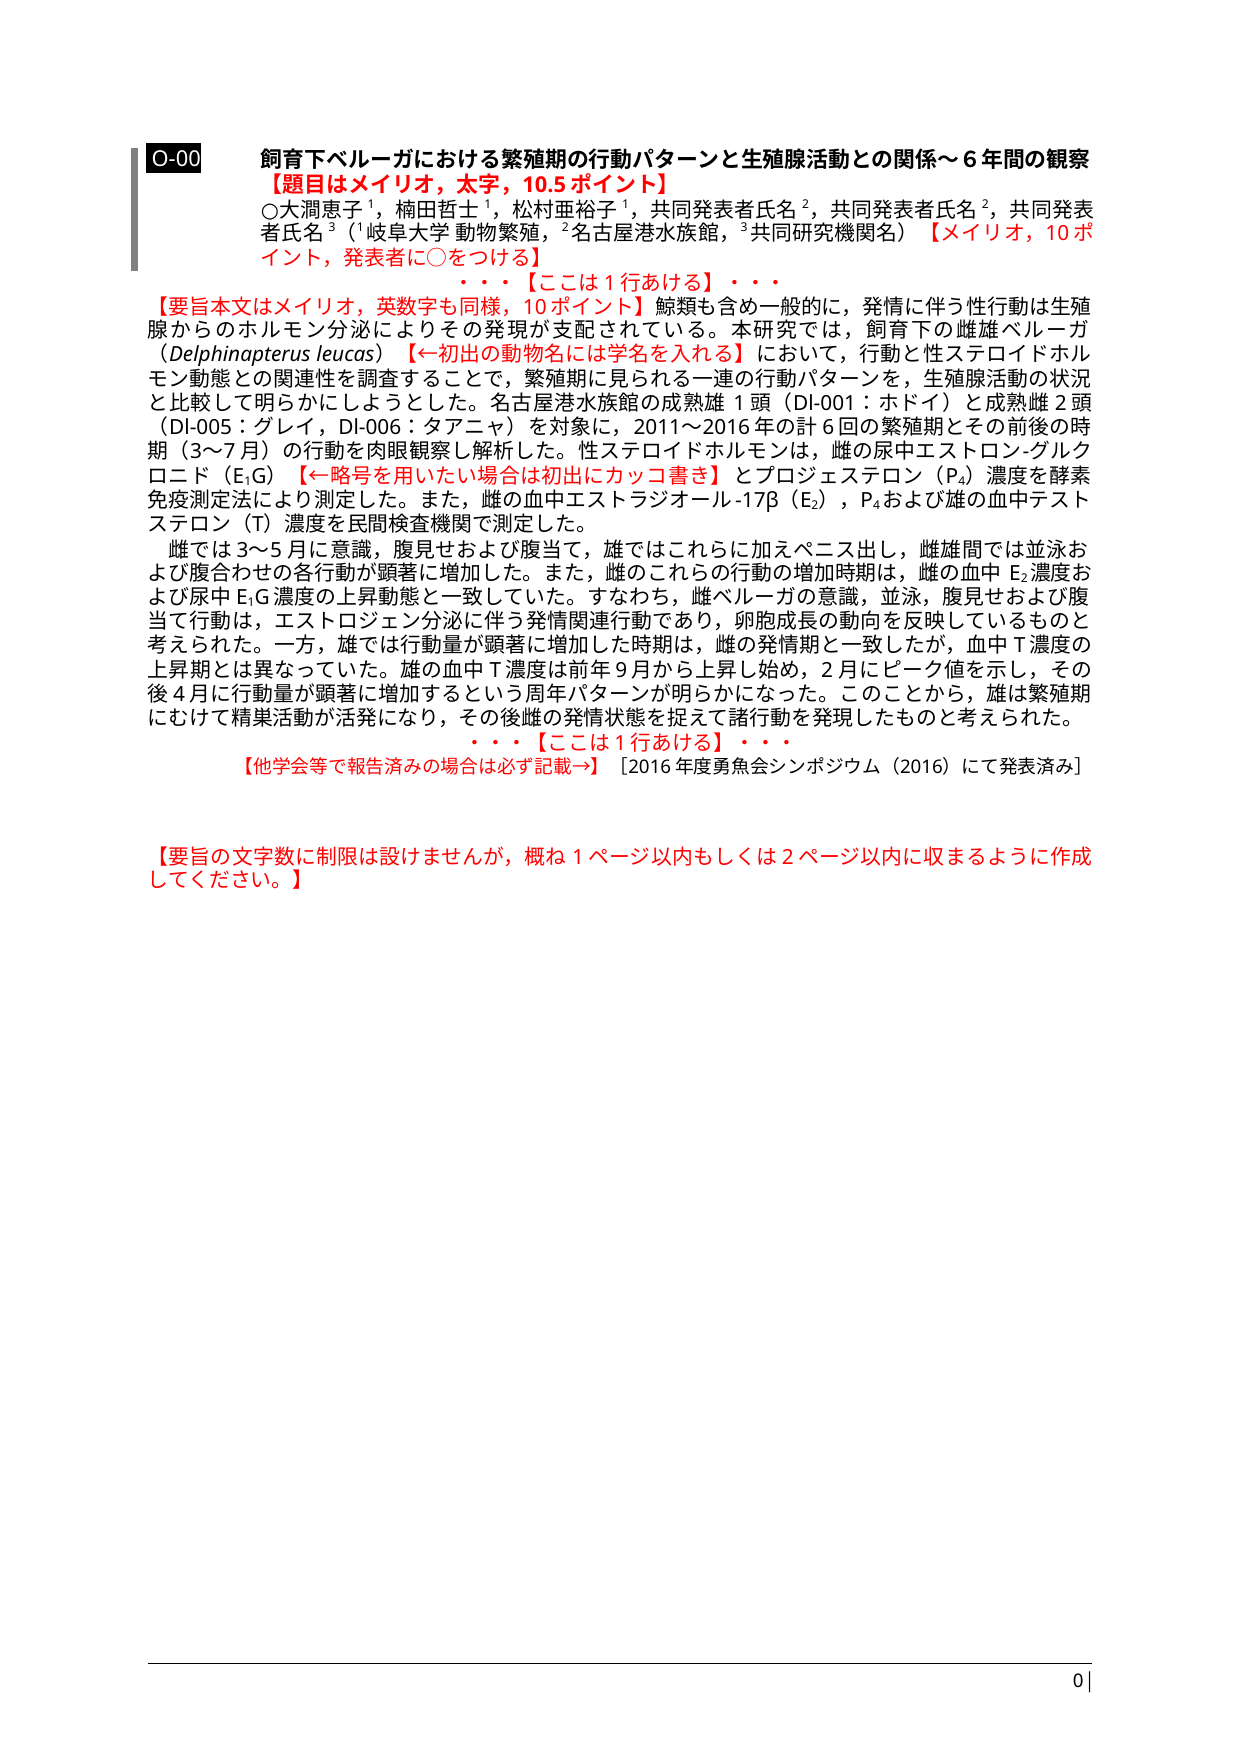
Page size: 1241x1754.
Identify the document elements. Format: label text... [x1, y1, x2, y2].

table_header O-00 [138, 148, 249, 271]
text 【他学会等で報告済みの場合は必ず記載→】［2016年度勇魚会シンポジウム（2016）にて発表済み］ [148, 756, 1092, 777]
text ・・・【ここは1行あける】・・・ [148, 271, 1092, 295]
text 【要旨の文字数に制限は設けませんが，概ね1ページ以内もしくは2ページ以内に収まるように作成してください。】 [148, 846, 1092, 894]
text 雌では3～5 月に意識，腹見せおよび腹当て，雄ではこれらに加えペニス出し，雌雄間では並泳および腹合わせの各行動が顕著に増加した。また，雌のこれらの行動の増加時期は，雌の血中E2濃度および尿中E1G濃度の上昇動態と一致していた。すなわち，雌ベルーガの意識，並泳，腹見せおよび腹当て行動は，エストロジェン分泌に伴う発情関連行動であり，卵胞成長の動向を反映しているものと考えられた。一方，雄では行動量が顕著に増加した時期は，雌の発情期と一致したが，血中T濃度の上昇期とは異なっていた。雄の血中T濃度は前年9月から上昇し始め，2 月にピーク値を示し，その後4月に行動量が顕著に増加するという周年パターンが明らかになった。このことから，雄は繁殖期にむけて精巣活動が活発になり，その後雌の発情状態を捉えて諸行動を発現したものと考えられた。 [148, 538, 1092, 732]
table_header 飼育下ベルーガにおける繁殖期の行動パターンと生殖腺活動との関係～６年間の観察【題目はメイリオ，太字，10.5ポイント】 ○大澗恵子1，楠田哲士1，松村亜裕子1，共同発表者氏名2，共同発表者氏名2，共同発表者氏名3（1岐阜大学 動物繁殖，2名古屋港水族館，3共同研究機関名）【メイリオ，10ポイント，発表者に○をつける】 [249, 148, 1106, 271]
text 【要旨本文はメイリオ，英数字も同様，10ポイント】鯨類も含め一般的に，発情に伴う性行動は生殖腺からのホルモン分泌によりその発現が支配されている。本研究では，飼育下の雌雄ベルーガ（Delphinapterus leucas）【←初出の動物名には学名を入れる】において，行動と性ステロイドホルモン動態との関連性を調査することで，繁殖期に見られる一連の行動パターンを，生殖腺活動の状況と比較して明らかにしようとした。名古屋港水族館の成熟雄1頭（Dl-001：ホドイ）と成熟雌2頭（Dl-005：グレイ，Dl-006：タアニャ）を対象に，2011～2016年の計6回の繁殖期とその前後の時期（3～7月）の行動を肉眼観察し解析した。性ステロイドホルモンは，雌の尿中エストロン-グルクロニド（E1G）【←略号を用いたい場合は初出にカッコ書き】とプロジェステロン（P4）濃度を酵素免疫測定法により測定した。また，雌の血中エストラジオール-17β（E2），P4および雄の血中テストステロン（T）濃度を民間検査機関で測定した。 [148, 295, 1092, 538]
text ・・・【ここは1行あける】・・・ [148, 732, 1092, 756]
